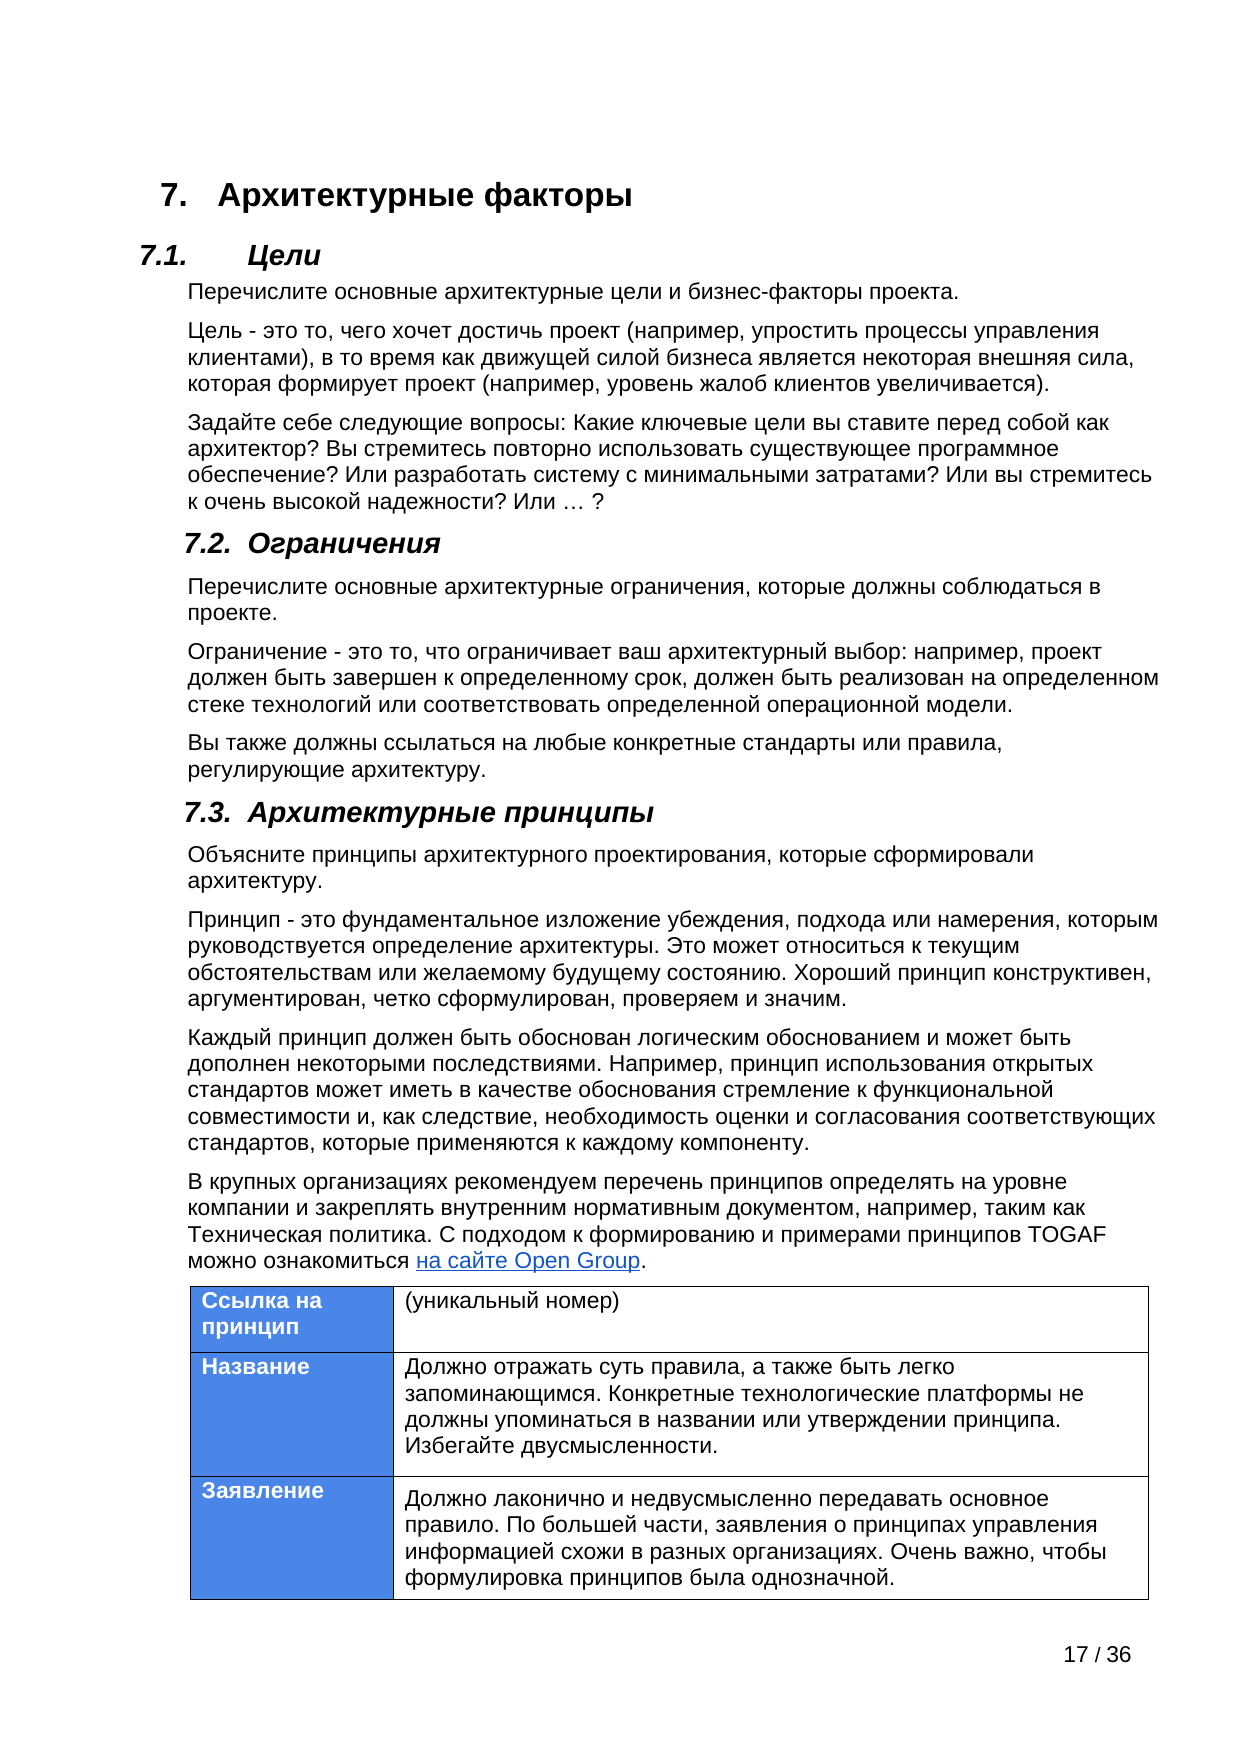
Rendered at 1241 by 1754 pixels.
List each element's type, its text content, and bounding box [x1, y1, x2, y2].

subtitle Цели [187, 238, 1162, 272]
subtitle Ограничения [232, 527, 1162, 560]
text Вы также должны ссылаться на любые конкретные стандарты или правила, регулирующие архитектуру. [187, 729, 1162, 782]
text Каждый принцип должен быть обоснован логическим обоснованием и может быть дополнен некоторыми последствиями. Например, принцип использования открытых стандартов может иметь в качестве обоснования стремление к функциональной совместимости и, как следствие, необходимость оценки и согласования соответствующих стандартов, которые применяются к каждому компоненту. [187, 1024, 1162, 1156]
table_header Ссылка на принцип [191, 1287, 393, 1352]
subtitle Архитектурные факторы [187, 175, 1162, 213]
table_cell Должно лаконично и недвусмысленно передавать основное правило. По большей части, заявления о принципах управления информацией схожи в разных организациях. Очень важно, чтобы формулировка принципов была однозначной. [394, 1477, 1148, 1599]
table_header (уникальный номер) [394, 1287, 1148, 1352]
text Цель - это то, чего хочет достичь проект (например, упростить процессы управления клиентами), в то время как движущей силой бизнеса является некоторая внешняя сила, которая формирует проект (например, уровень жалоб клиентов увеличивается). [187, 317, 1162, 396]
text Объясните принципы архитектурного проектирования, которые сформировали архитектуру. [187, 841, 1162, 893]
text Задайте себе следующие вопросы: Какие ключевые цели вы ставите перед собой как архитектор? Вы стремитесь повторно использовать существующее программное обеспечение? Или разработать систему с минимальными затратами? Или вы стремитесь к очень высокой надежности? Или … ? [187, 409, 1162, 514]
text Ограничение - это то, что ограничивает ваш архитектурный выбор: например, проект должен быть завершен к определенному срок, должен быть реализован на определенном стеке технологий или соответствовать определенной операционной модели. [187, 638, 1162, 717]
text В крупных организациях рекомендуем перечень принципов определять на уровне компании и закреплять внутренним нормативным документом, например, таким как Техническая политика. С подходом к формированию и примерами принципов TOGAF можно ознакомиться на сайте Open Group. [187, 1168, 1162, 1273]
text Перечислите основные архитектурные цели и бизнес-факторы проекта. [187, 278, 1162, 304]
text Перечислите основные архитектурные ограничения, которые должны соблюдаться в проекте. [187, 573, 1162, 625]
text Принцип - это фундаментальное изложение убеждения, подхода или намерения, которым руководствуется определение архитектуры. Это может относиться к текущим обстоятельствам или желаемому будущему состоянию. Хороший принцип конструктивен, аргументирован, четко сформулирован, проверяем и значим. [187, 906, 1162, 1011]
subtitle Архитектурные принципы [232, 794, 1162, 828]
table_cell Название [191, 1353, 393, 1476]
table_cell Заявление [191, 1477, 393, 1599]
table_cell Должно отражать суть правила, а также быть легко запоминающимся. Конкретные технологические платформы не должны упоминаться в названии или утверждении принципа. Избегайте двусмысленности. [394, 1353, 1148, 1476]
